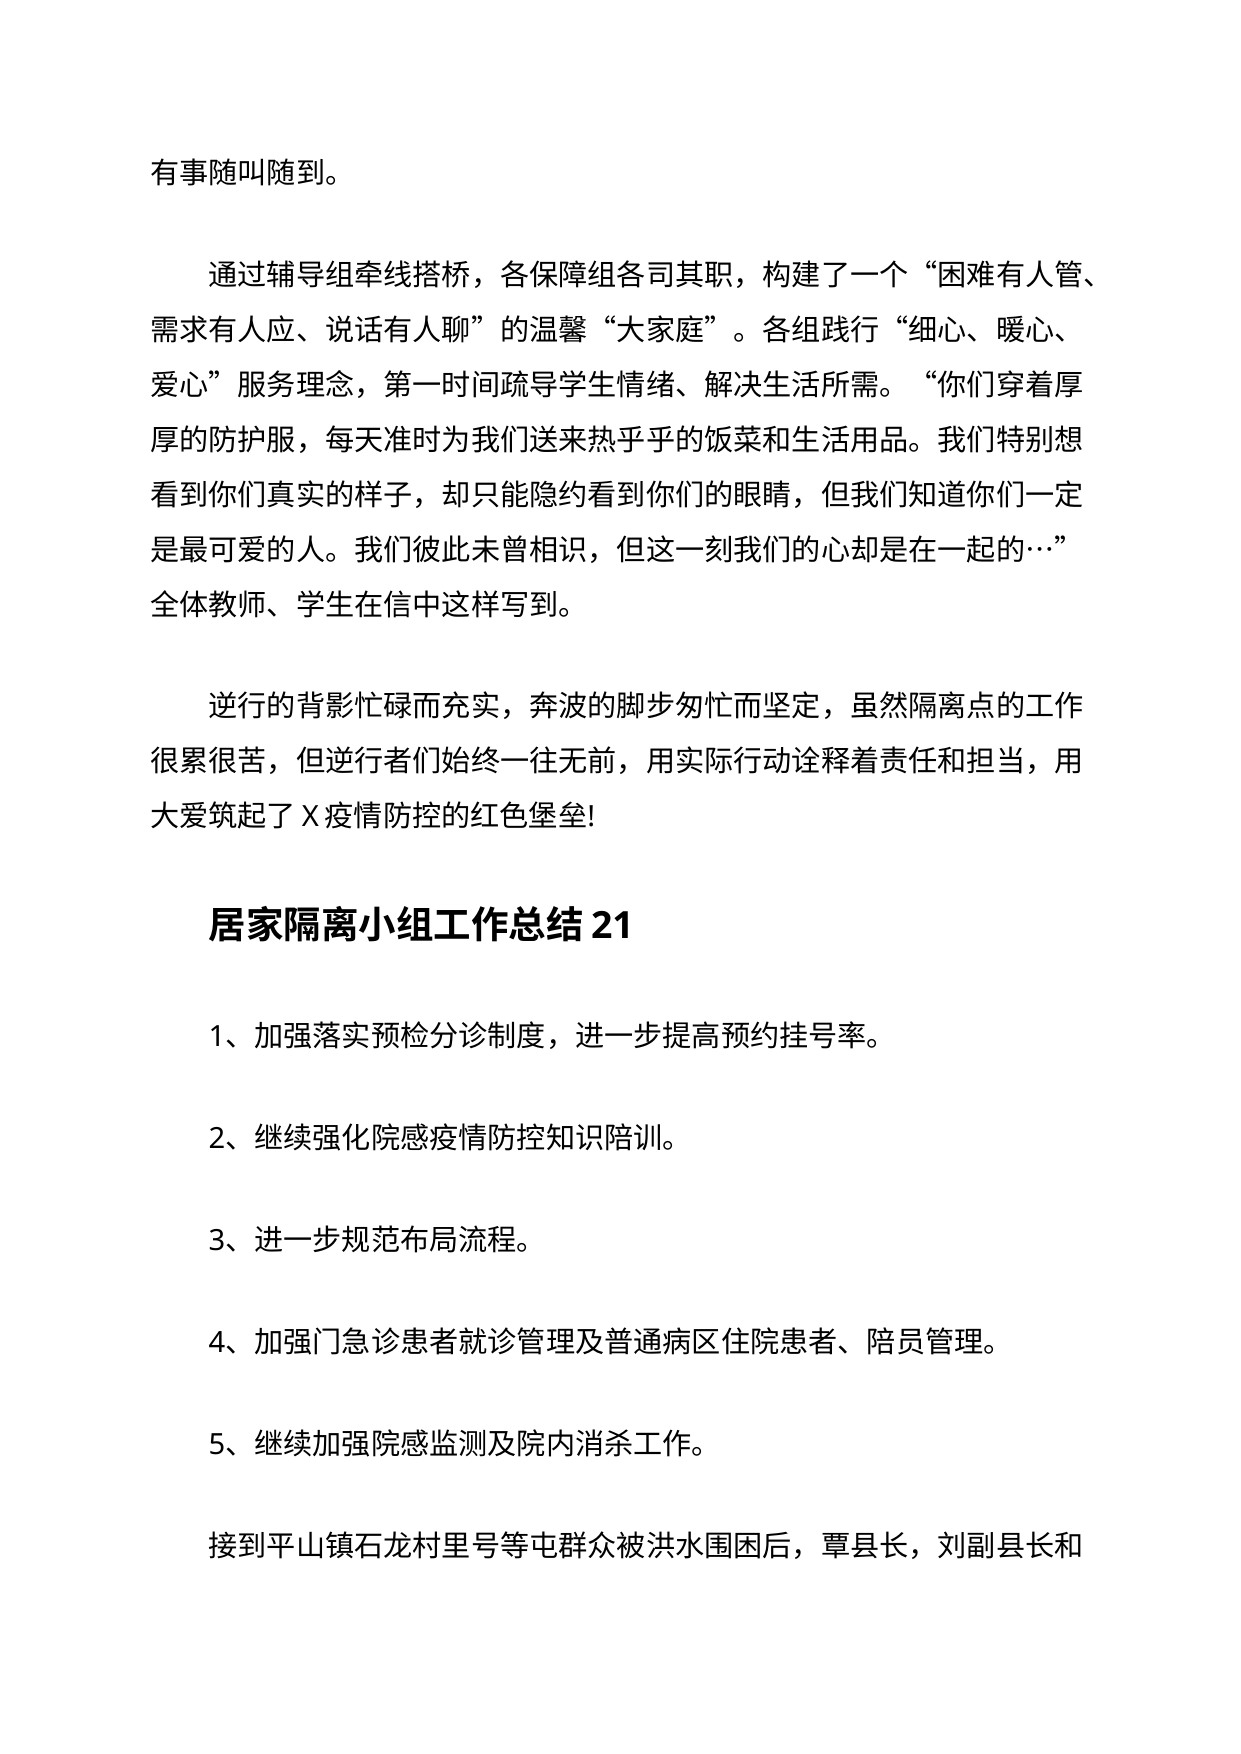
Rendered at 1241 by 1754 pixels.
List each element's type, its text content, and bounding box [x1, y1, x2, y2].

text 4、加强门急诊患者就诊管理及普通病区住院患者、陪员管理。 [150, 1318, 1090, 1361]
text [150, 1522, 1090, 1564]
text 5、继续加强院感监测及院内消杀工作。 [150, 1420, 1090, 1463]
text 通过辅导组牵线搭桥，各保障组各司其职，构建了一个“困难有人管、需求有人应、说话有人聊”的温馨“大家庭”。各组践行“细心、暖心、爱心”服务理念，第一时间疏导学生情绪、解决生活所需。“你们穿着厚厚的防护服，每天准时为我们送来热乎乎的饭菜和生活用品。我们特别想看到你们真实的样子，却只能隐约看到你们的眼睛，但我们知道你们一定是最可爱的人。我们彼此未曾相识，但这一刻我们的心却是在一起的…”全体教师、学生在信中这样写到。 [150, 252, 1090, 623]
text 2、继续强化院感疫情防控知识陪训。 [150, 1114, 1090, 1157]
text 逆行的背影忙碌而充实，奔波的脚步匆忙而坚定，虽然隔离点的工作很累很苦，但逆行者们始终一往无前，用实际行动诠释着责任和担当，用大爱筑起了X疫情防控的红色堡垒! [150, 683, 1090, 835]
text 居家隔离小组工作总结21 [150, 895, 1090, 949]
text 1、加强落实预检分诊制度，进一步提高预约挂号率。 [150, 1012, 1090, 1055]
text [150, 150, 1090, 192]
text 3、进一步规范布局流程。 [150, 1216, 1090, 1259]
